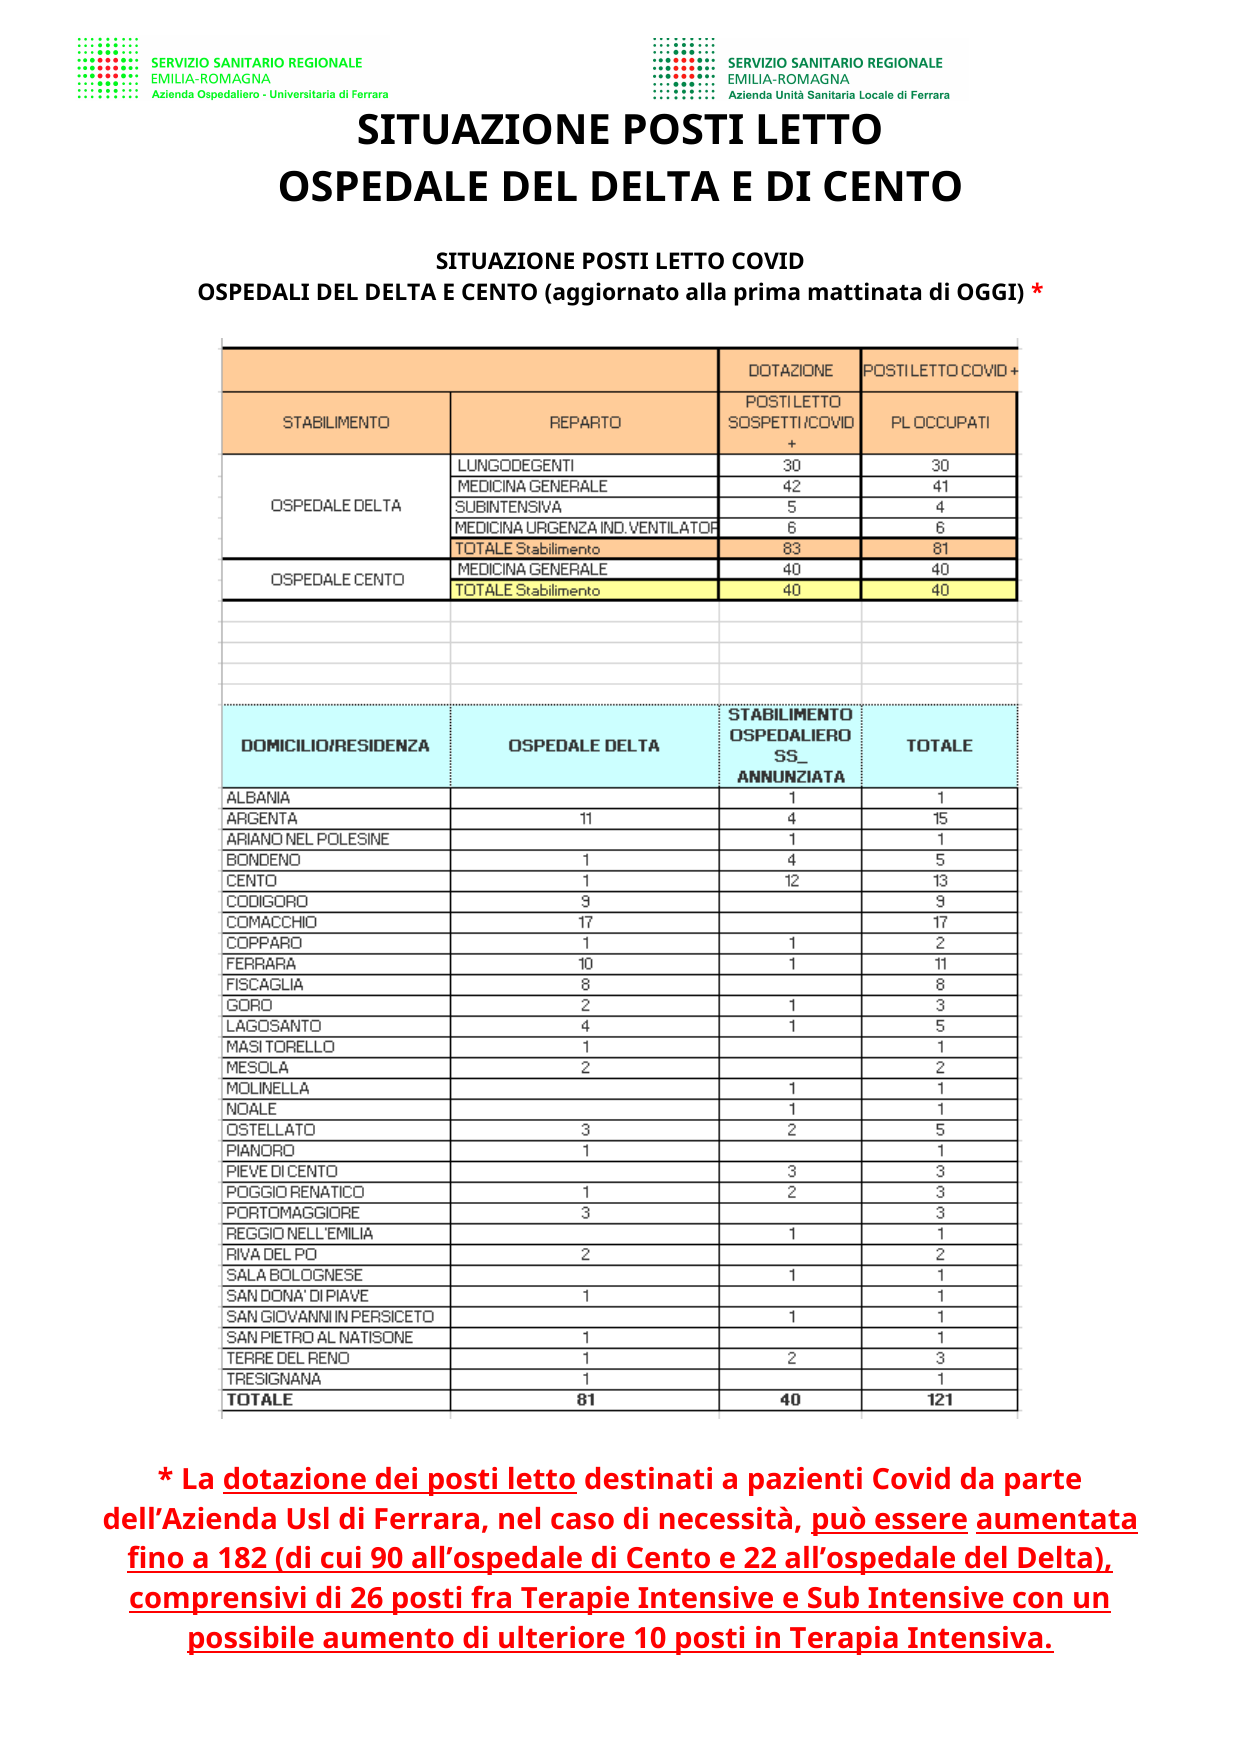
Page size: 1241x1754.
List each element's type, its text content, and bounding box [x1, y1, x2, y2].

text OSPEDALE DEL DELTA E DI CENTO [75, 157, 1165, 214]
text SITUAZIONE POSTI LETTO COVID [75, 245, 1165, 276]
text * La dotazione dei posti letto destinati a pazienti Covid da parte dell’Azienda Usl di Ferrara, nel caso di necessità, può essere aumentata fino a 182 (di cui 90 all’ospedale di Cento e 22 all’ospedale del Delta), comprensivi di 26 posti fra Terapie Intensive e Sub Intensive con un possibile aumento di ulteriore 10 posti in Terapia Intensiva. [75, 1458, 1165, 1657]
text OSPEDALI DEL DELTA E CENTO (aggiornato alla prima mattinata di OGGI) * [75, 276, 1165, 307]
picture [75, 35, 391, 101]
picture [217, 338, 1023, 1419]
picture [653, 38, 969, 101]
text SITUAZIONE POSTI LETTO [75, 100, 1165, 157]
